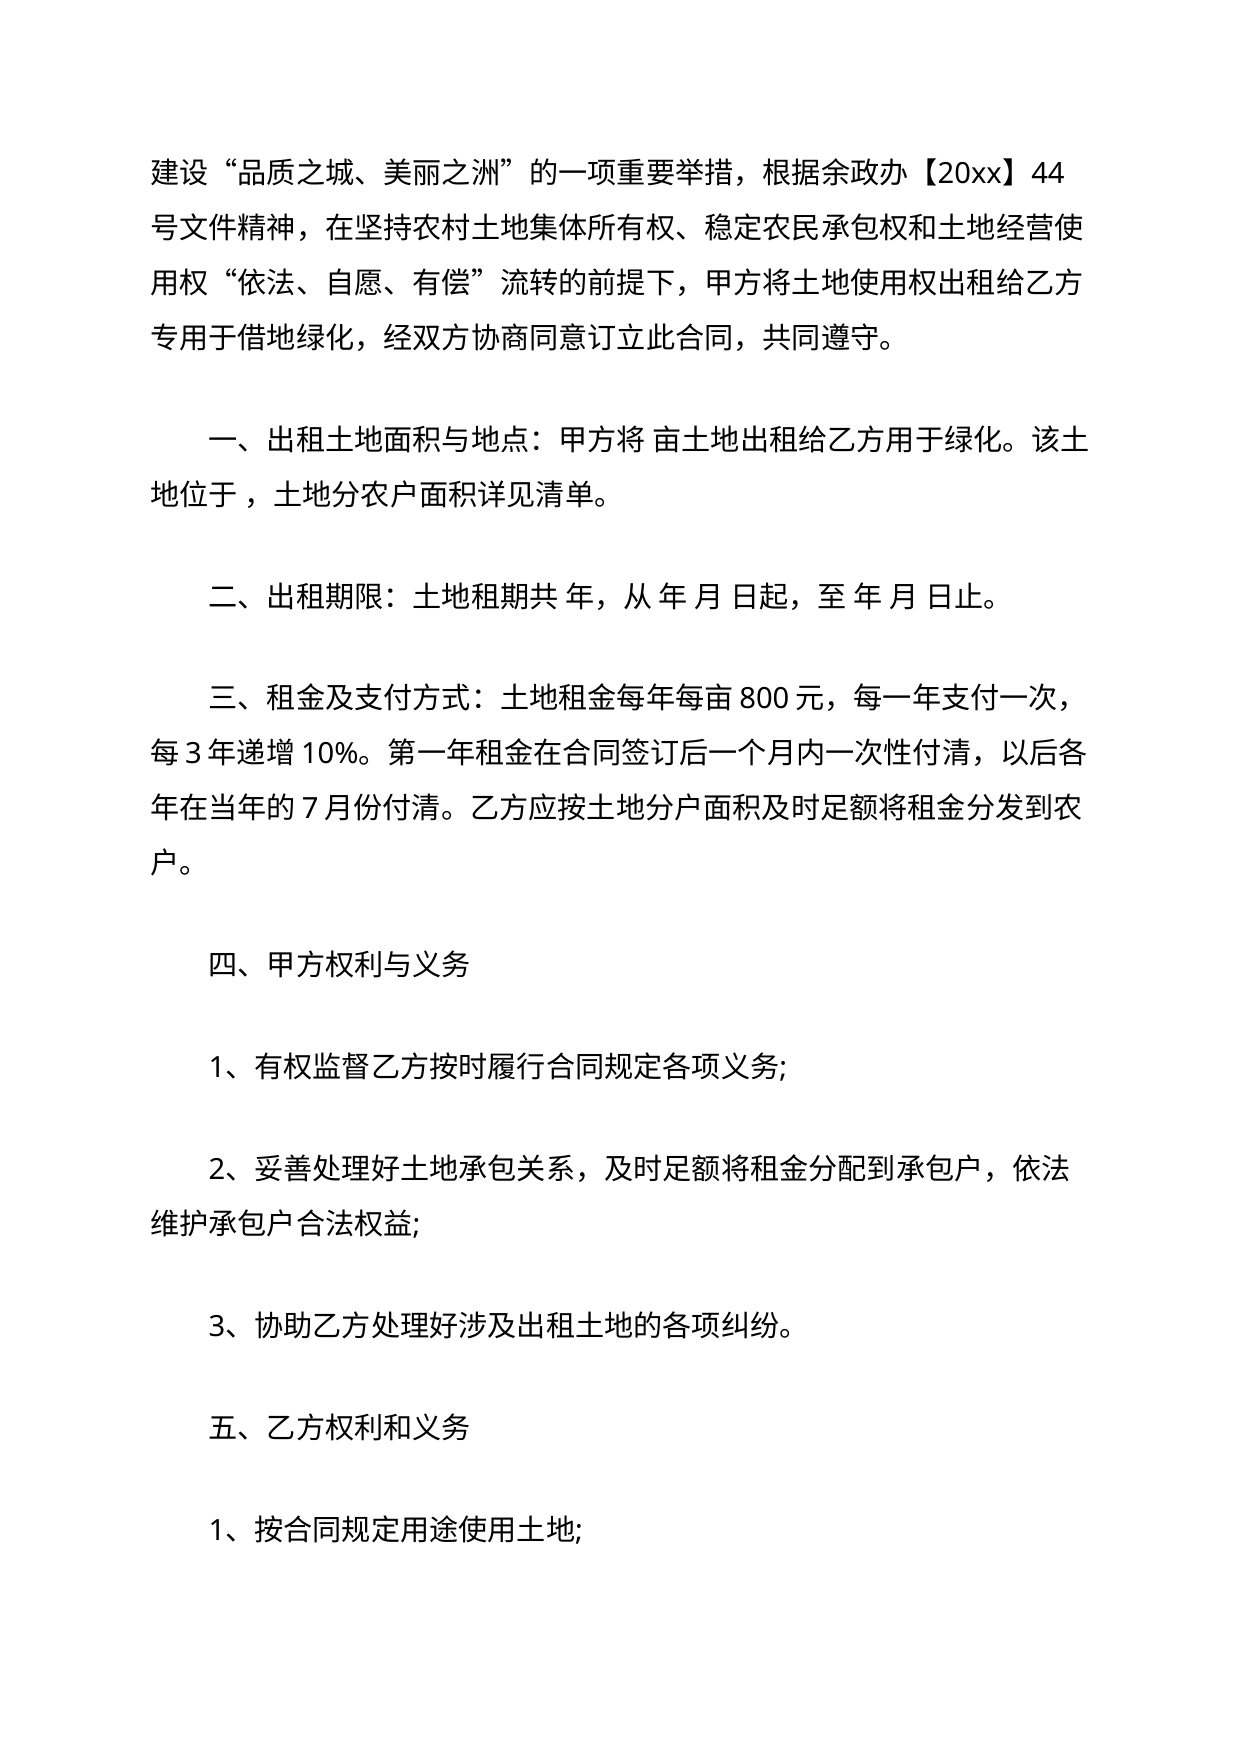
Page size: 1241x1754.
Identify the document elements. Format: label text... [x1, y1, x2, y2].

text 五、乙方权利和义务 [150, 1404, 1090, 1447]
text 2、妥善处理好土地承包关系，及时足额将租金分配到承包户，依法维护承包户合法权益; [150, 1146, 1090, 1243]
text 1、有权监督乙方按时履行合同规定各项义务; [150, 1043, 1090, 1086]
text 1、按合同规定用途使用土地; [150, 1506, 1090, 1549]
text 三、租金及支付方式：土地租金每年每亩800元，每一年支付一次，每3年递增10%。第一年租金在合同签订后一个月内一次性付清，以后各年在当年的7月份付清。乙方应按土地分户面积及时足额将租金分发到农户。 [150, 675, 1090, 882]
text 四、甲方权利与义务 [150, 942, 1090, 984]
text 二、出租期限：土地租期共 年，从 年 月 日起，至 年 月 日止。 [150, 573, 1090, 616]
text 3、协助乙方处理好涉及出租土地的各项纠纷。 [150, 1302, 1090, 1345]
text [150, 150, 1090, 357]
text 一、出租土地面积与地点：甲方将 亩土地出租给乙方用于绿化。该土地位于 ，土地分农户面积详见清单。 [150, 417, 1090, 514]
